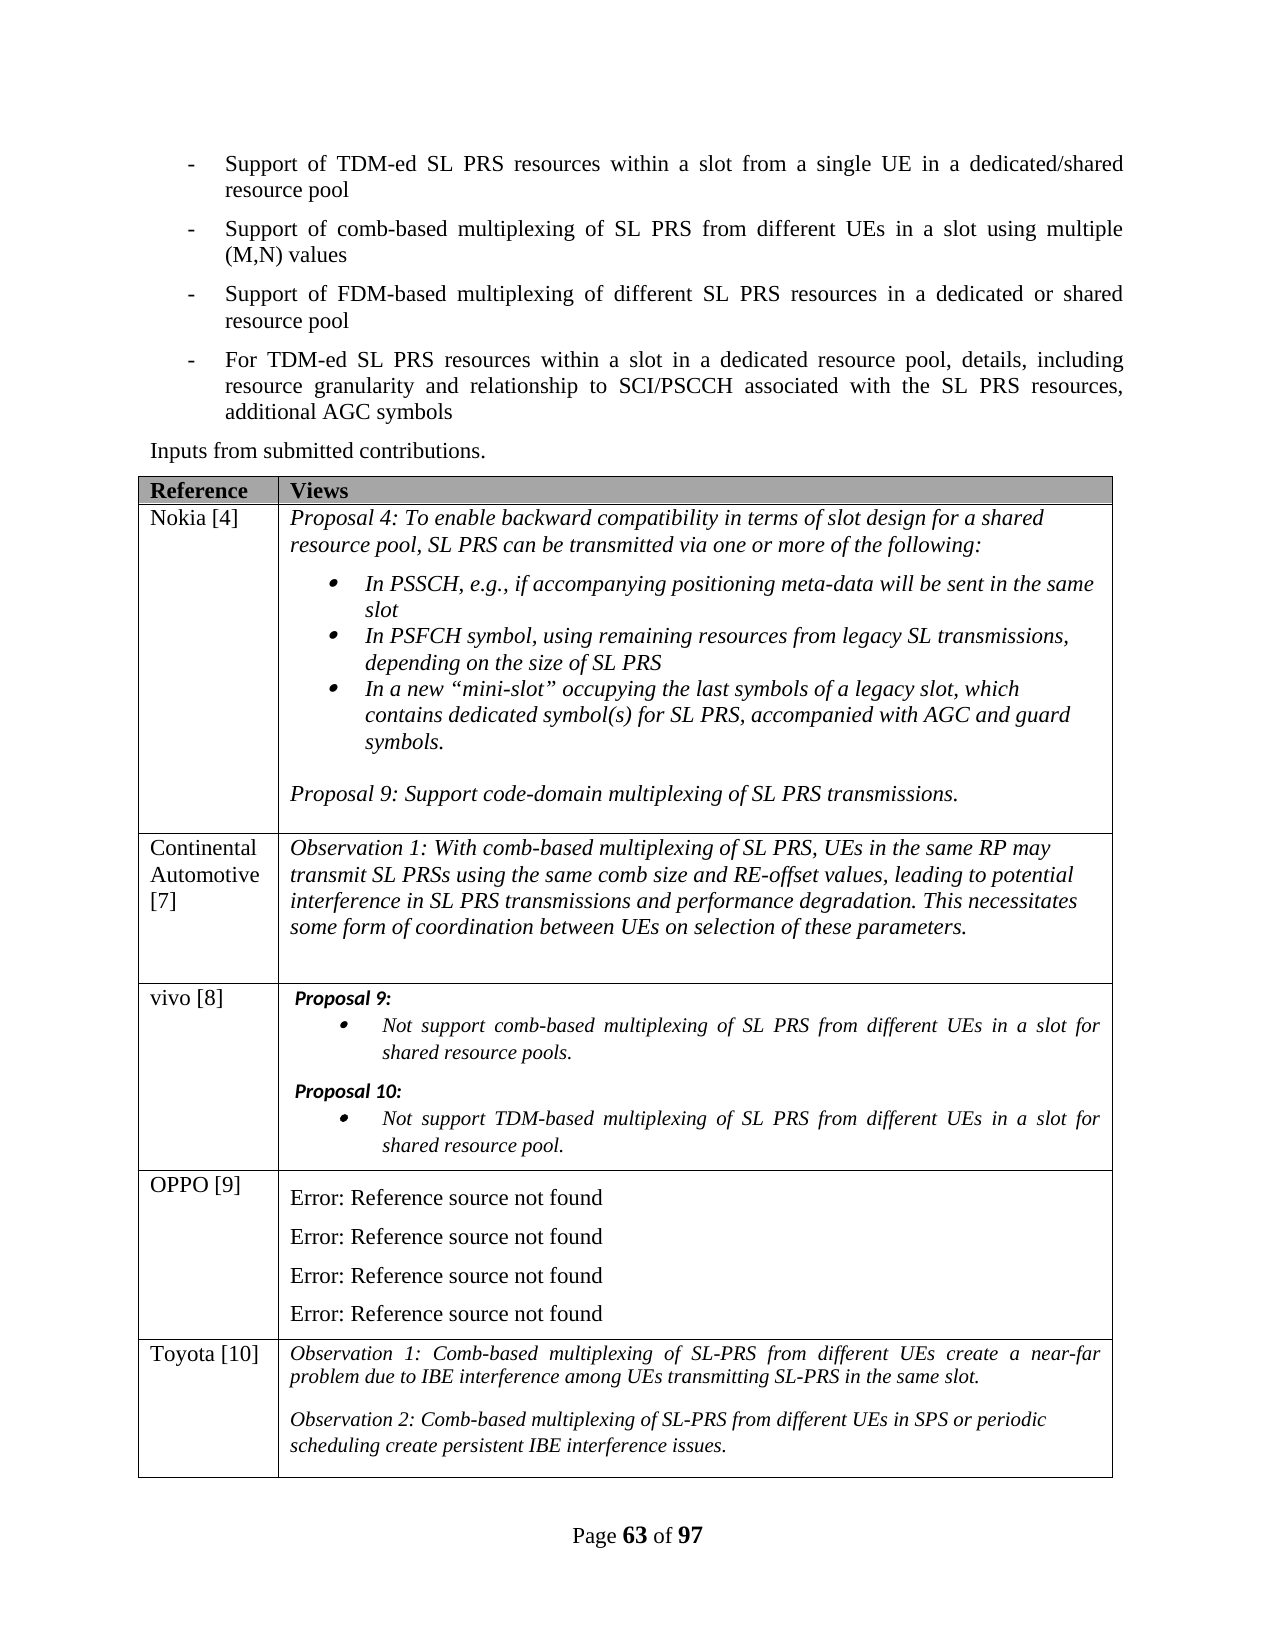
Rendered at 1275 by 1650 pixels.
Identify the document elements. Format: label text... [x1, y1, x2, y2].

table_cell Toyota [10] [139, 1340, 278, 1477]
table_cell Observation 1: With comb-based multiplexing of SL PRS, UEs in the same RP may transmit SL PRSs using the same comb size and RE-offset values, leading to potential interference in SL PRS transmissions and performance degradation. This necessitates some form of coordination between UEs on selection of these parameters. [279, 834, 1112, 983]
table_cell vivo [8] [139, 984, 278, 1170]
list For TDM-ed SL PRS resources within a slot in a dedicated resource pool, details, including resource granularity and relationship to SCI/PSCCH associated with the SL PRS resources, additional AGC symbols [187, 346, 1125, 425]
text Inputs from submitted contributions. [150, 437, 1125, 463]
table_header Views [279, 477, 1112, 503]
table_header Reference [139, 477, 278, 503]
table_cell PAGEREF _Toc131693945 \hError: Reference source not found PAGEREF _Toc131693949 \hError: Reference source not found PAGEREF _Toc131693950 \hError: Reference source not found PAGEREF _Toc131693951 \hError: Reference source not found [279, 1171, 1112, 1339]
list Support of FDM-based multiplexing of different SL PRS resources in a dedicated or shared resource pool [187, 280, 1125, 333]
table_cell Not support comb-based multiplexing of SL PRS from different UEs in a slot for shared resource pools. Not support TDM-based multiplexing of SL PRS from different UEs in a slot for shared resource pool. [279, 984, 1112, 1170]
list Support of comb-based multiplexing of SL PRS from different UEs in a slot using multiple (M,N) values [187, 215, 1125, 268]
list Support of TDM-ed SL PRS resources within a slot from a single UE in a dedicated/shared resource pool [187, 150, 1125, 203]
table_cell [279, 1340, 1112, 1477]
table_cell Nokia [4] [139, 505, 278, 833]
table_cell OPPO [9] [139, 1171, 278, 1339]
table_cell Continental Automotive [7] [139, 834, 278, 983]
table_cell Proposal 4: To enable backward compatibility in terms of slot design for a shared resource pool, SL PRS can be transmitted via one or more of the following: In PSSCH, e.g., if accompanying positioning meta-data will be sent in the same slot In PSFCH symbol, using remaining resources from legacy SL transmissions, depending on the size of SL PRS In a new “mini-slot” occupying the last symbols of a legacy slot, which contains dedicated symbol(s) for SL PRS, accompanied with AGC and guard symbols. Proposal 9: Support code-domain multiplexing of SL PRS transmissions. [279, 505, 1112, 833]
